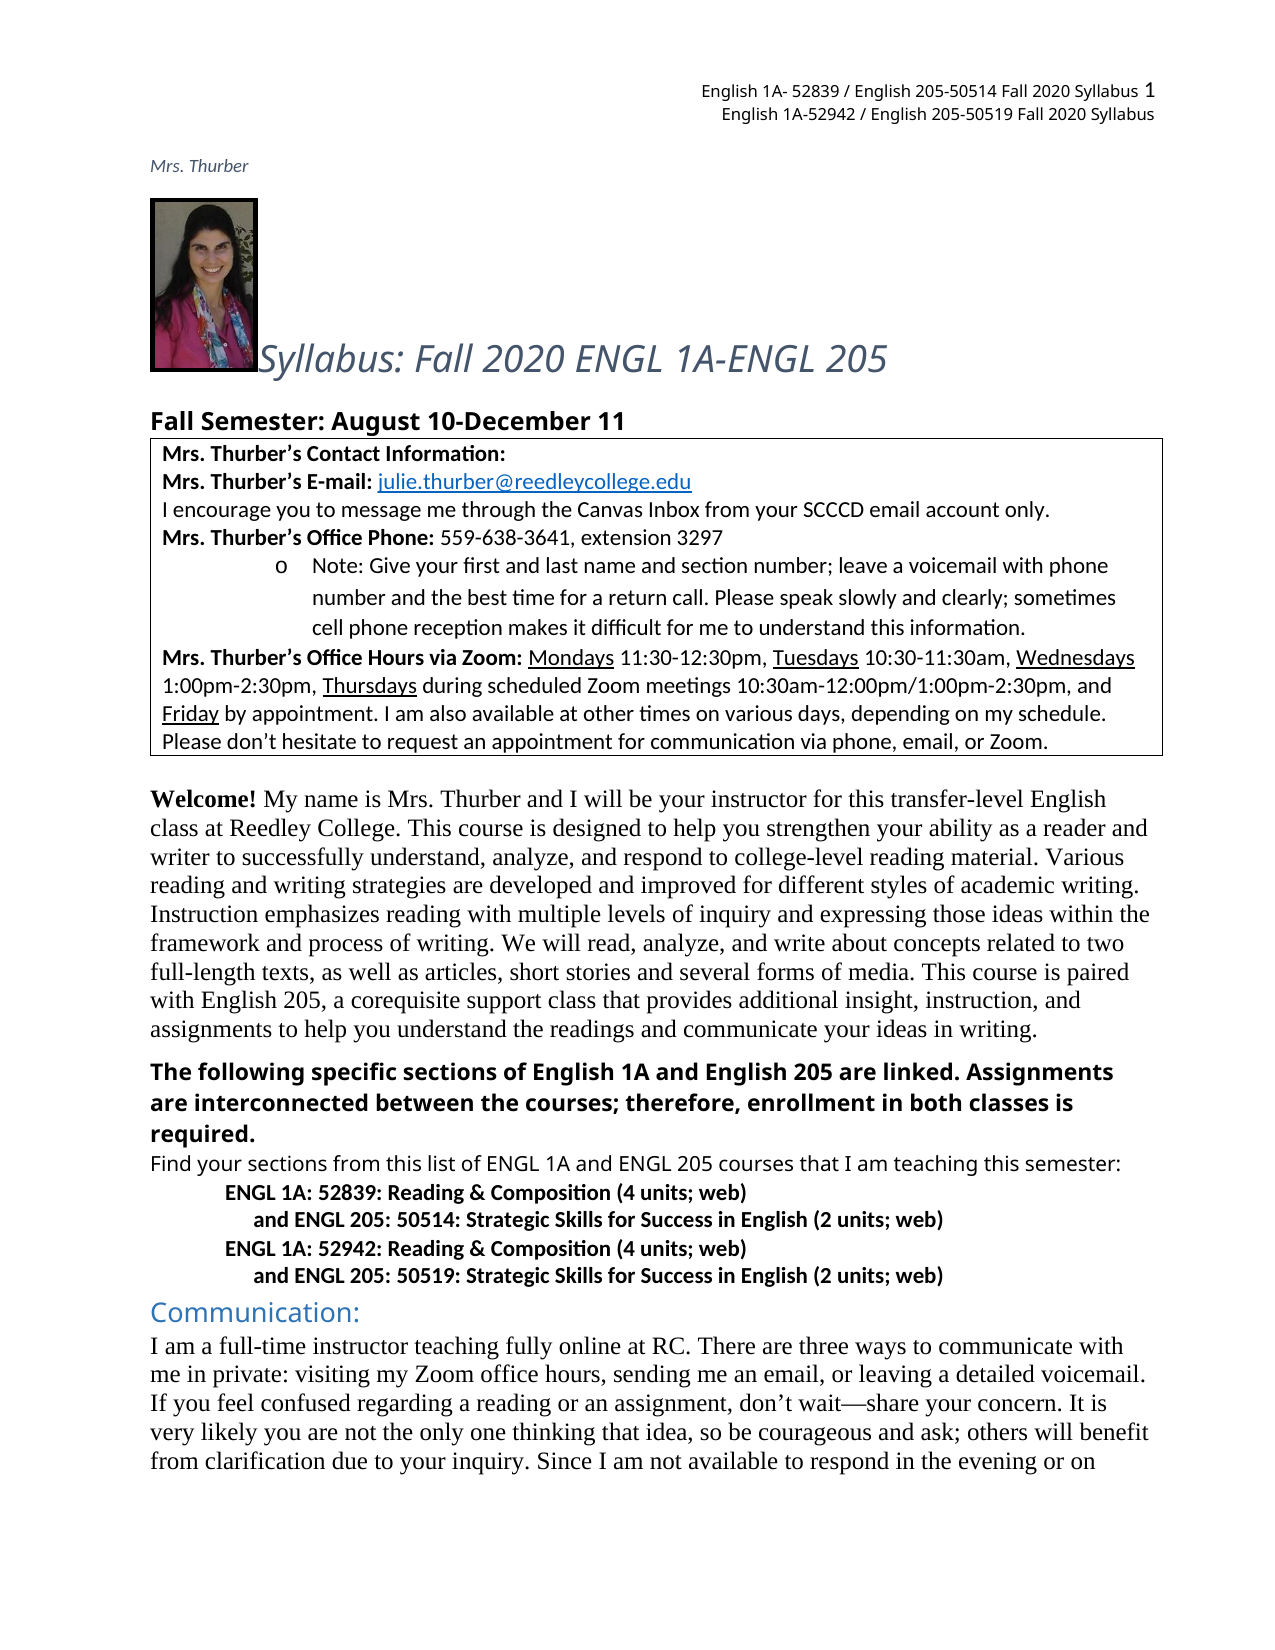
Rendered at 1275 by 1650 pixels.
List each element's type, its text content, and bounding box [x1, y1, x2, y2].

text ENGL 1A: 52942: Reading & Composition (4 units; web) [150, 1234, 1155, 1262]
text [150, 1331, 1155, 1474]
text and ENGL 205: 50519: Strategic Skills for Success in English (2 units; web) [150, 1262, 1155, 1290]
text Fall Semester: August 10-December 11 [150, 404, 1155, 438]
picture [155, 202, 253, 368]
text Syllabus: Fall 2020 ENGL 1A-ENGL 205 [150, 197, 1155, 383]
subtitle Communication: [150, 1294, 1155, 1331]
text Find your sections from this list of ENGL 1A and ENGL 205 courses that I am teaching this semester: [150, 1149, 1155, 1178]
text and ENGL 205: 50514: Strategic Skills for Success in English (2 units; web) [150, 1206, 1155, 1234]
text The following specific sections of English 1A and English 205 are linked. Assignments are interconnected between the courses; therefore, enrollment in both classes is required. [150, 1055, 1155, 1149]
text Mrs. Thurber [150, 154, 1155, 177]
list ENGL 1A: 52839: Reading & Composition (4 units; web) [225, 1178, 1155, 1206]
text Welcome! My name is Mrs. Thurber and I will be your instructor for this transfer-level English class at Reedley College. This course is designed to help you strengthen your ability as a reader and writer to successfully understand, analyze, and respond to college-level reading material. Various reading and writing strategies are developed and improved for different styles of academic writing. Instruction emphasizes reading with multiple levels of inquiry and expressing those ideas within the framework and process of writing. We will read, analyze, and write about concepts related to two full-length texts, as well as articles, short stories and several forms of media. This course is paired with English 205, a corequisite support class that provides additional insight, instruction, and assignments to help you understand the readings and communicate your ideas in writing. [150, 784, 1155, 1043]
table_header Mrs. Thurber’s Contact Information: Mrs. Thurber’s E-mail: julie.thurber@reedleycollege.edu I encourage you to message me through the Canvas Inbox from your SCCCD email account only. Mrs. Thurber’s Office Phone: 559-638-3641, extension 3297 Note: Give your first and last name and section number; leave a voicemail with phone number and the best time for a return call. Please speak slowly and clearly; sometimes cell phone reception makes it difficult for me to understand this information. Mrs. Thurber’s Office Hours via Zoom: Mondays 11:30-12:30pm, Tuesdays 10:30-11:30am, Wednesdays 1:00pm-2:30pm, Thursdays during scheduled Zoom meetings 10:30am-12:00pm/1:00pm-2:30pm, and Friday by appointment. I am also available at other times on various days, depending on my schedule. Please don’t hesitate to request an appointment for communication via phone, email, or Zoom. [151, 439, 1162, 755]
